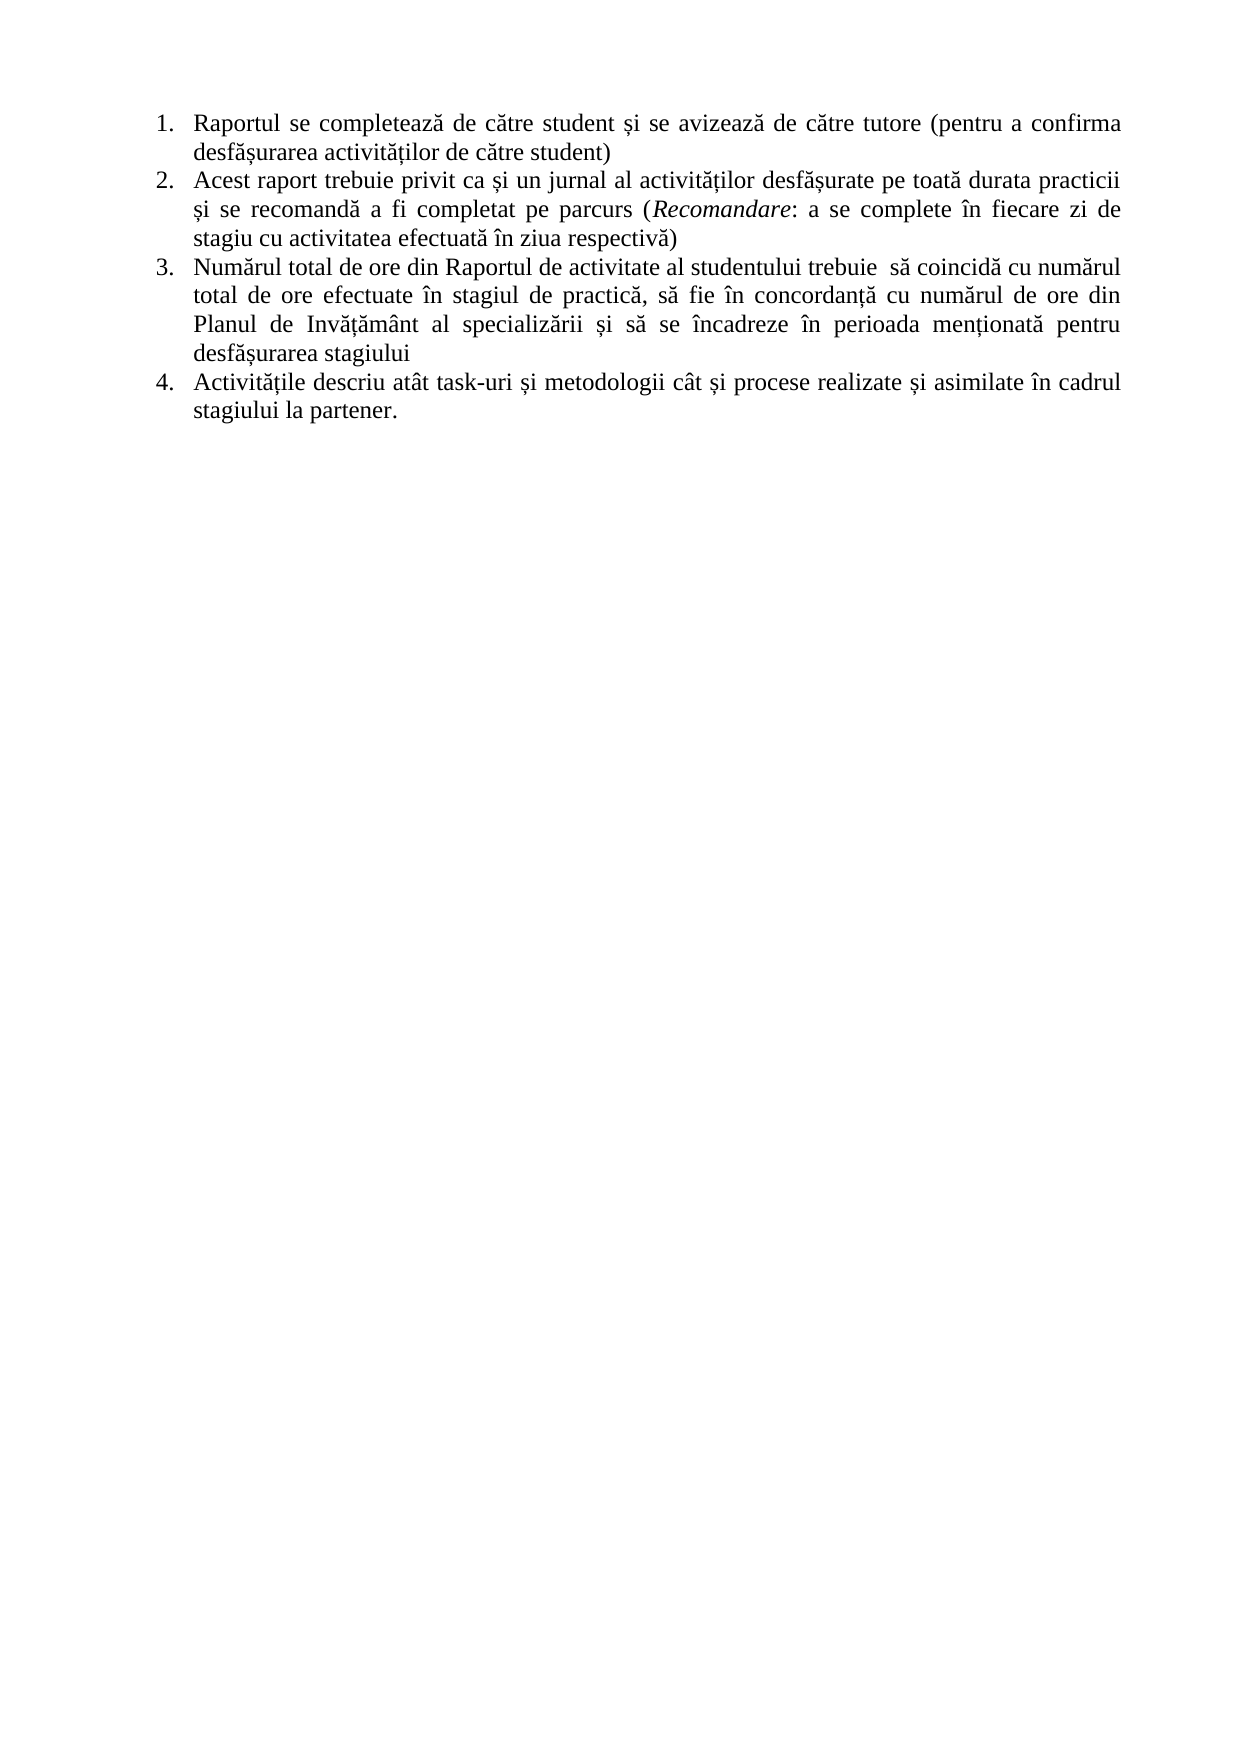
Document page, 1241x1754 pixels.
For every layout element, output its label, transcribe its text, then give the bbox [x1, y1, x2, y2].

list Numărul total de ore din Raportul de activitate al studentului trebuie să coincidă cu numărul total de ore efectuate în stagiul de practică, să fie în concordanță cu numărul de ore din Planul de Invățământ al specializării și să se încadreze în perioada menționată pentru desfășurarea stagiului [156, 252, 1122, 367]
list Activitățile descriu atât task-uri și metodologii cât și procese realizate și asimilate în cadrul stagiului la partener. [156, 367, 1122, 424]
list Raportul se completează de către student și se avizează de către tutore (pentru a confirma desfășurarea activităților de către student) [156, 108, 1122, 165]
list Acest raport trebuie privit ca și un jurnal al activităților desfășurate pe toată durata practicii și se recomandă a fi completat pe parcurs (Recomandare: a se complete în fiecare zi de stagiu cu activitatea efectuată în ziua respectivă) [156, 165, 1122, 252]
